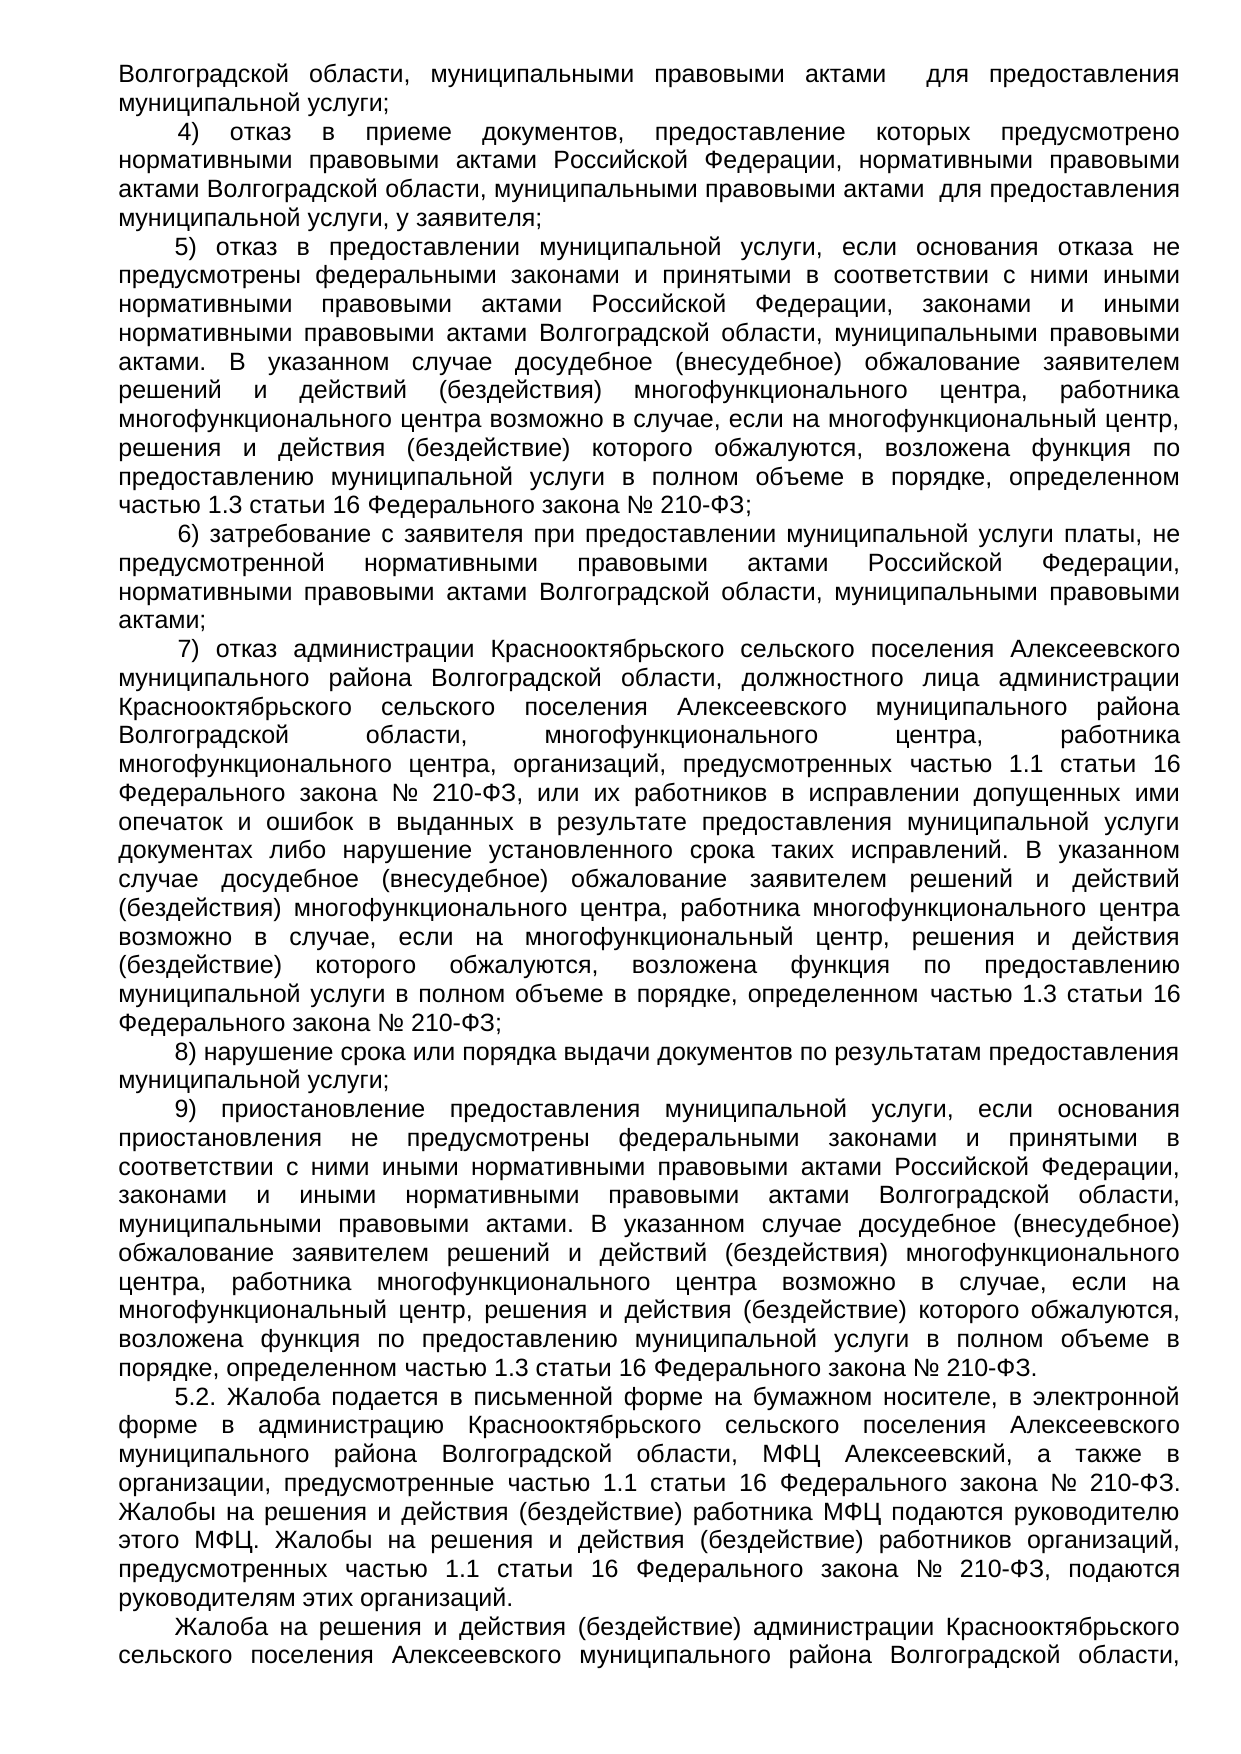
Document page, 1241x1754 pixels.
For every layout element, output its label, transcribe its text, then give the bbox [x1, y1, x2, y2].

text 5.2. Жалоба подается в письменной форме на бумажном носителе, в электронной форме в администрацию Краснооктябрьского сельского поселения Алексеевского муниципального района Волгоградской области, МФЦ Алексеевский, а также в организации, предусмотренные частью 1.1 статьи 16 Федерального закона № 210-ФЗ. Жалобы на решения и действия (бездействие) работника МФЦ подаются руководителю этого МФЦ. Жалобы на решения и действия (бездействие) работников организаций, предусмотренных частью 1.1 статьи 16 Федерального закона № 210-ФЗ, подаются руководителям этих организаций. [118, 1382, 1181, 1612]
text 8) нарушение срока или порядка выдачи документов по результатам предоставления муниципальной услуги; [118, 1037, 1181, 1094]
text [118, 1612, 1181, 1669]
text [118, 59, 1181, 117]
text 6) затребование с заявителя при предоставлении муниципальной услуги платы, не предусмотренной нормативными правовыми актами Российской Федерации, нормативными правовыми актами Волгоградской области, муниципальными правовыми актами; [118, 519, 1181, 634]
text 9) приостановление предоставления муниципальной услуги, если основания приостановления не предусмотрены федеральными законами и принятыми в соответствии с ними иными нормативными правовыми актами Российской Федерации, законами и иными нормативными правовыми актами Волгоградской области, муниципальными правовыми актами. В указанном случае досудебное (внесудебное) обжалование заявителем решений и действий (бездействия) многофункционального центра, работника многофункционального центра возможно в случае, если на многофункциональный центр, решения и действия (бездействие) которого обжалуются, возложена функция по предоставлению муниципальной услуги в полном объеме в порядке, определенном частью 1.3 статьи 16 Федерального закона № 210-ФЗ. [118, 1094, 1181, 1382]
text 7) отказ администрации Краснооктябрьского сельского поселения Алексеевского муниципального района Волгоградской области, должностного лица администрации Краснооктябрьского сельского поселения Алексеевского муниципального района Волгоградской области, многофункционального центра, работника многофункционального центра, организаций, предусмотренных частью 1.1 статьи 16 Федерального закона № 210-ФЗ, или их работников в исправлении допущенных ими опечаток и ошибок в выданных в результате предоставления муниципальной услуги документах либо нарушение установленного срока таких исправлений. В указанном случае досудебное (внесудебное) обжалование заявителем решений и действий (бездействия) многофункционального центра, работника многофункционального центра возможно в случае, если на многофункциональный центр, решения и действия (бездействие) которого обжалуются, возложена функция по предоставлению муниципальной услуги в полном объеме в порядке, определенном частью 1.3 статьи 16 Федерального закона № 210-ФЗ; [118, 634, 1181, 1037]
text 5) отказ в предоставлении муниципальной услуги, если основания отказа не предусмотрены федеральными законами и принятыми в соответствии с ними иными нормативными правовыми актами Российской Федерации, законами и иными нормативными правовыми актами Волгоградской области, муниципальными правовыми актами. В указанном случае досудебное (внесудебное) обжалование заявителем решений и действий (бездействия) многофункционального центра, работника многофункционального центра возможно в случае, если на многофункциональный центр, решения и действия (бездействие) которого обжалуются, возложена функция по предоставлению муниципальной услуги в полном объеме в порядке, определенном частью 1.3 статьи 16 Федерального закона № 210-ФЗ; [118, 232, 1181, 519]
text 4) отказ в приеме документов, предоставление которых предусмотрено нормативными правовыми актами Российской Федерации, нормативными правовыми актами Волгоградской области, муниципальными правовыми актами для предоставления муниципальной услуги, у заявителя; [118, 117, 1181, 232]
